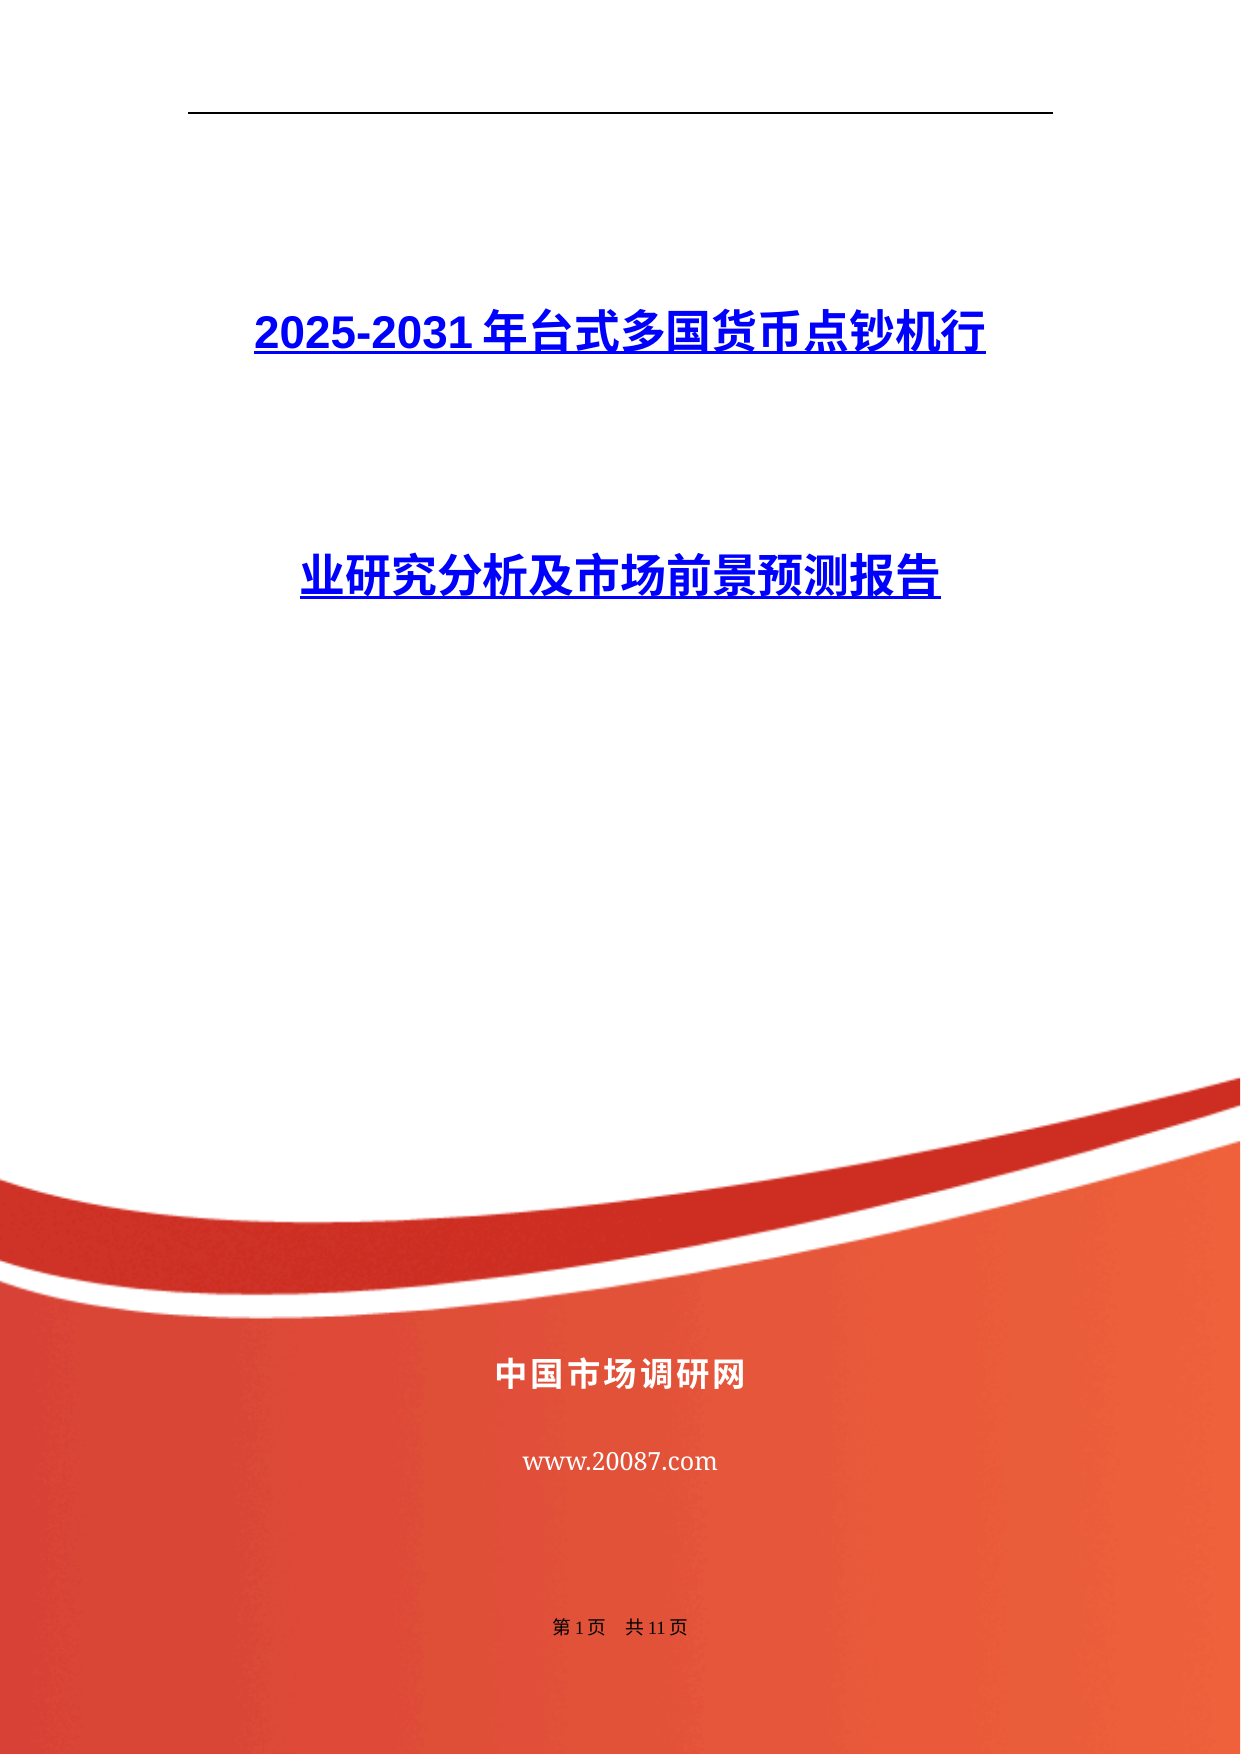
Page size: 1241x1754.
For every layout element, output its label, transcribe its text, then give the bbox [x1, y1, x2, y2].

picture [0, 1006, 1241, 1754]
table_header 2025-2031年台式多国货币点钞机行业研究分析及市场前景预测报告 [188, 207, 1053, 773]
text www.20087.com [187, 1428, 1053, 1493]
subtitle 中国市场调研网 [187, 1339, 1053, 1404]
